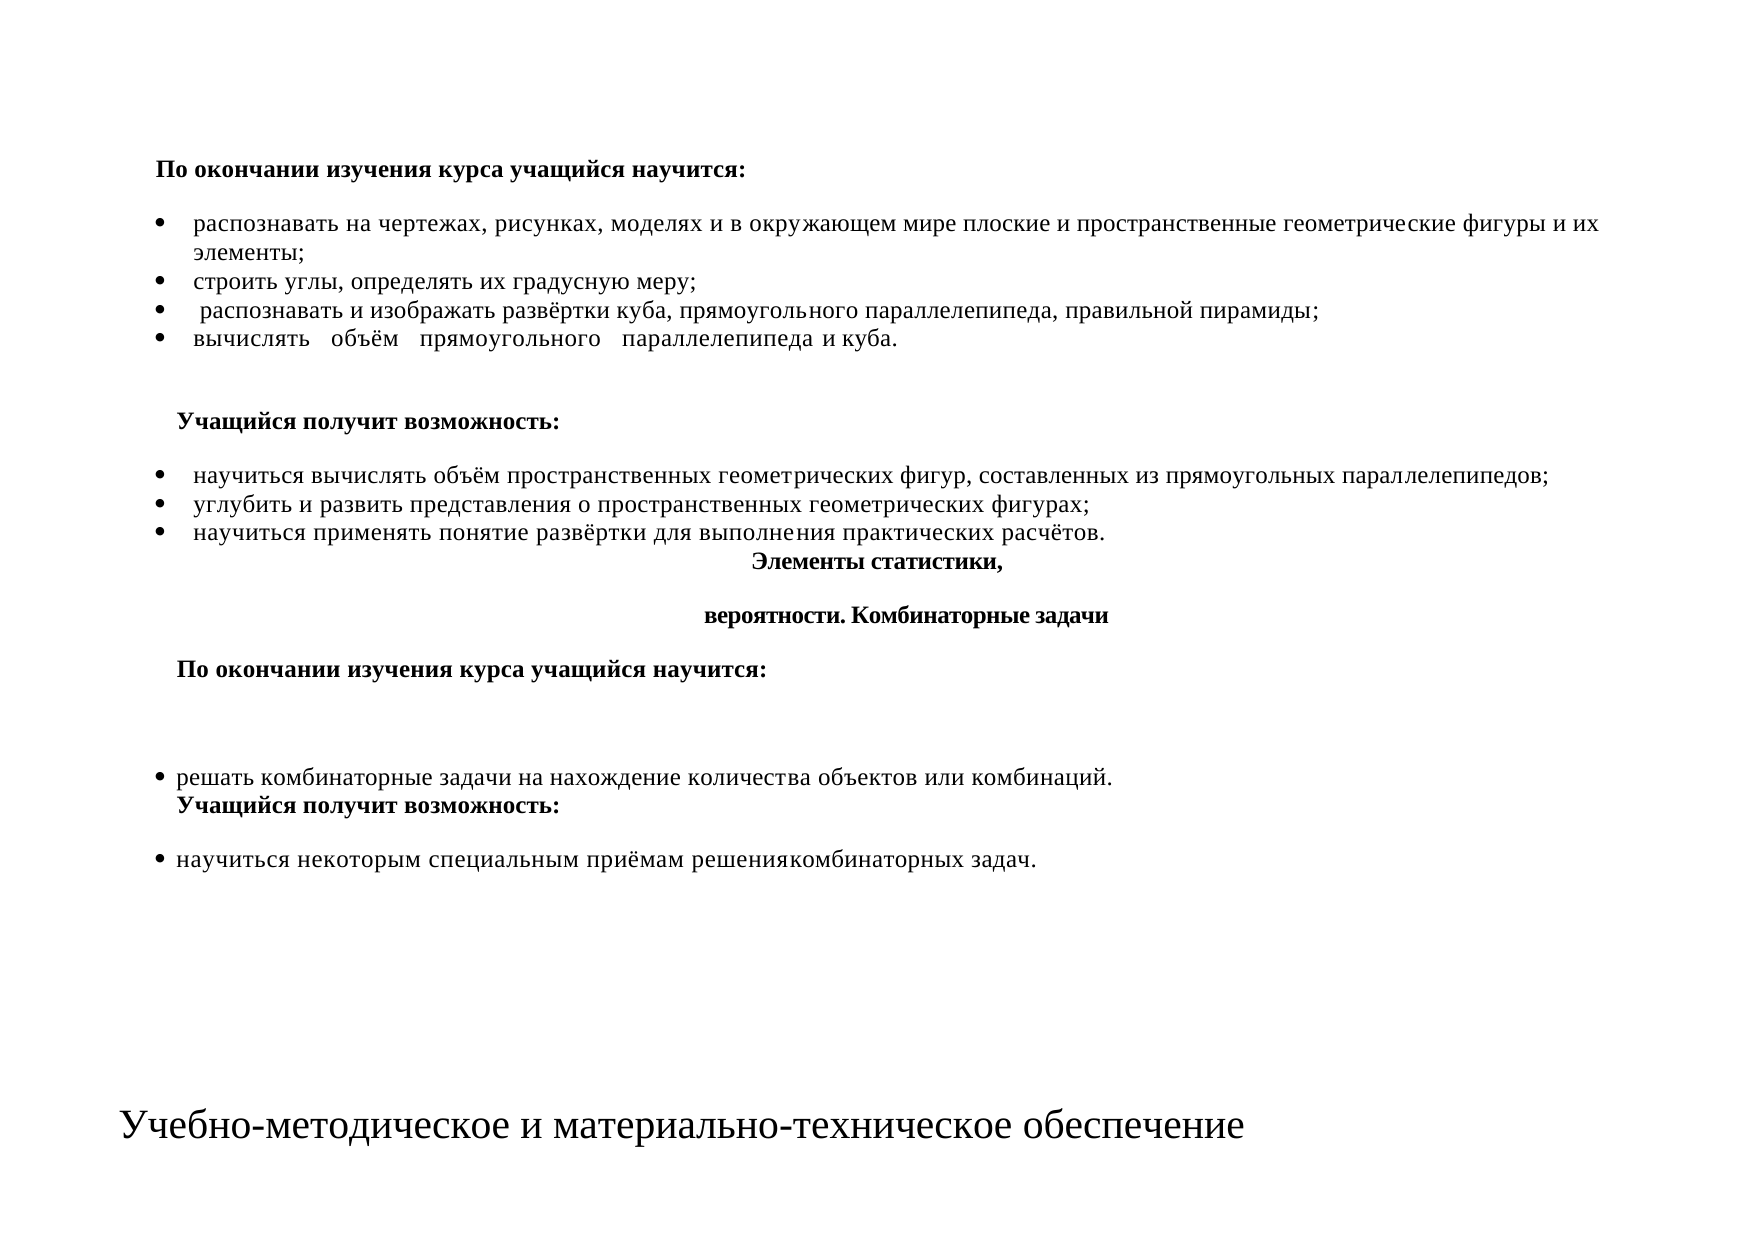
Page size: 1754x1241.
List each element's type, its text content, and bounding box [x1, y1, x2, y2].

list распознавать и изображать развёртки куба, прямоугольного параллелепипеда, правильной пирамиды; [156, 295, 1636, 323]
list углубить и развить представления о пространственных геометрических фигурах; [156, 489, 1635, 517]
text Учебно-методическое и материально-техническое обеспечение [118, 1099, 1636, 1147]
list решать комбинаторные задачи на нахождение количества объектов или комбинаций. [156, 762, 1636, 790]
list распознавать на чертежах, рисунках, моделях и в окружающем мире плоские и пространственные геометрические фигуры и их элементы; [156, 208, 1636, 266]
text Учащийся получит возможность: [176, 790, 1636, 819]
text вероятности. Комбинаторные задачи [178, 600, 1636, 629]
list вычислять объём прямоугольного параллелепипеда и куба. [156, 323, 1636, 352]
list научиться некоторым специальным приёмам решениякомбинаторных задач. [156, 844, 1636, 873]
list строить углы, определять их градусную меру; [156, 266, 1636, 295]
list научиться применять понятие развёртки для выполнения практических расчётов. [156, 517, 1635, 546]
text По окончании изучения курса учащийся научится: [177, 654, 1636, 683]
text Элементы статистики, [118, 546, 1636, 575]
list научиться вычислять объём пространственных геометрических фигур, составленных из прямоугольных параллелепипедов; [156, 460, 1635, 489]
text Учащийся получит возможность: [176, 406, 1636, 435]
text По окончании изучения курса учащийся научится: [156, 154, 1636, 183]
